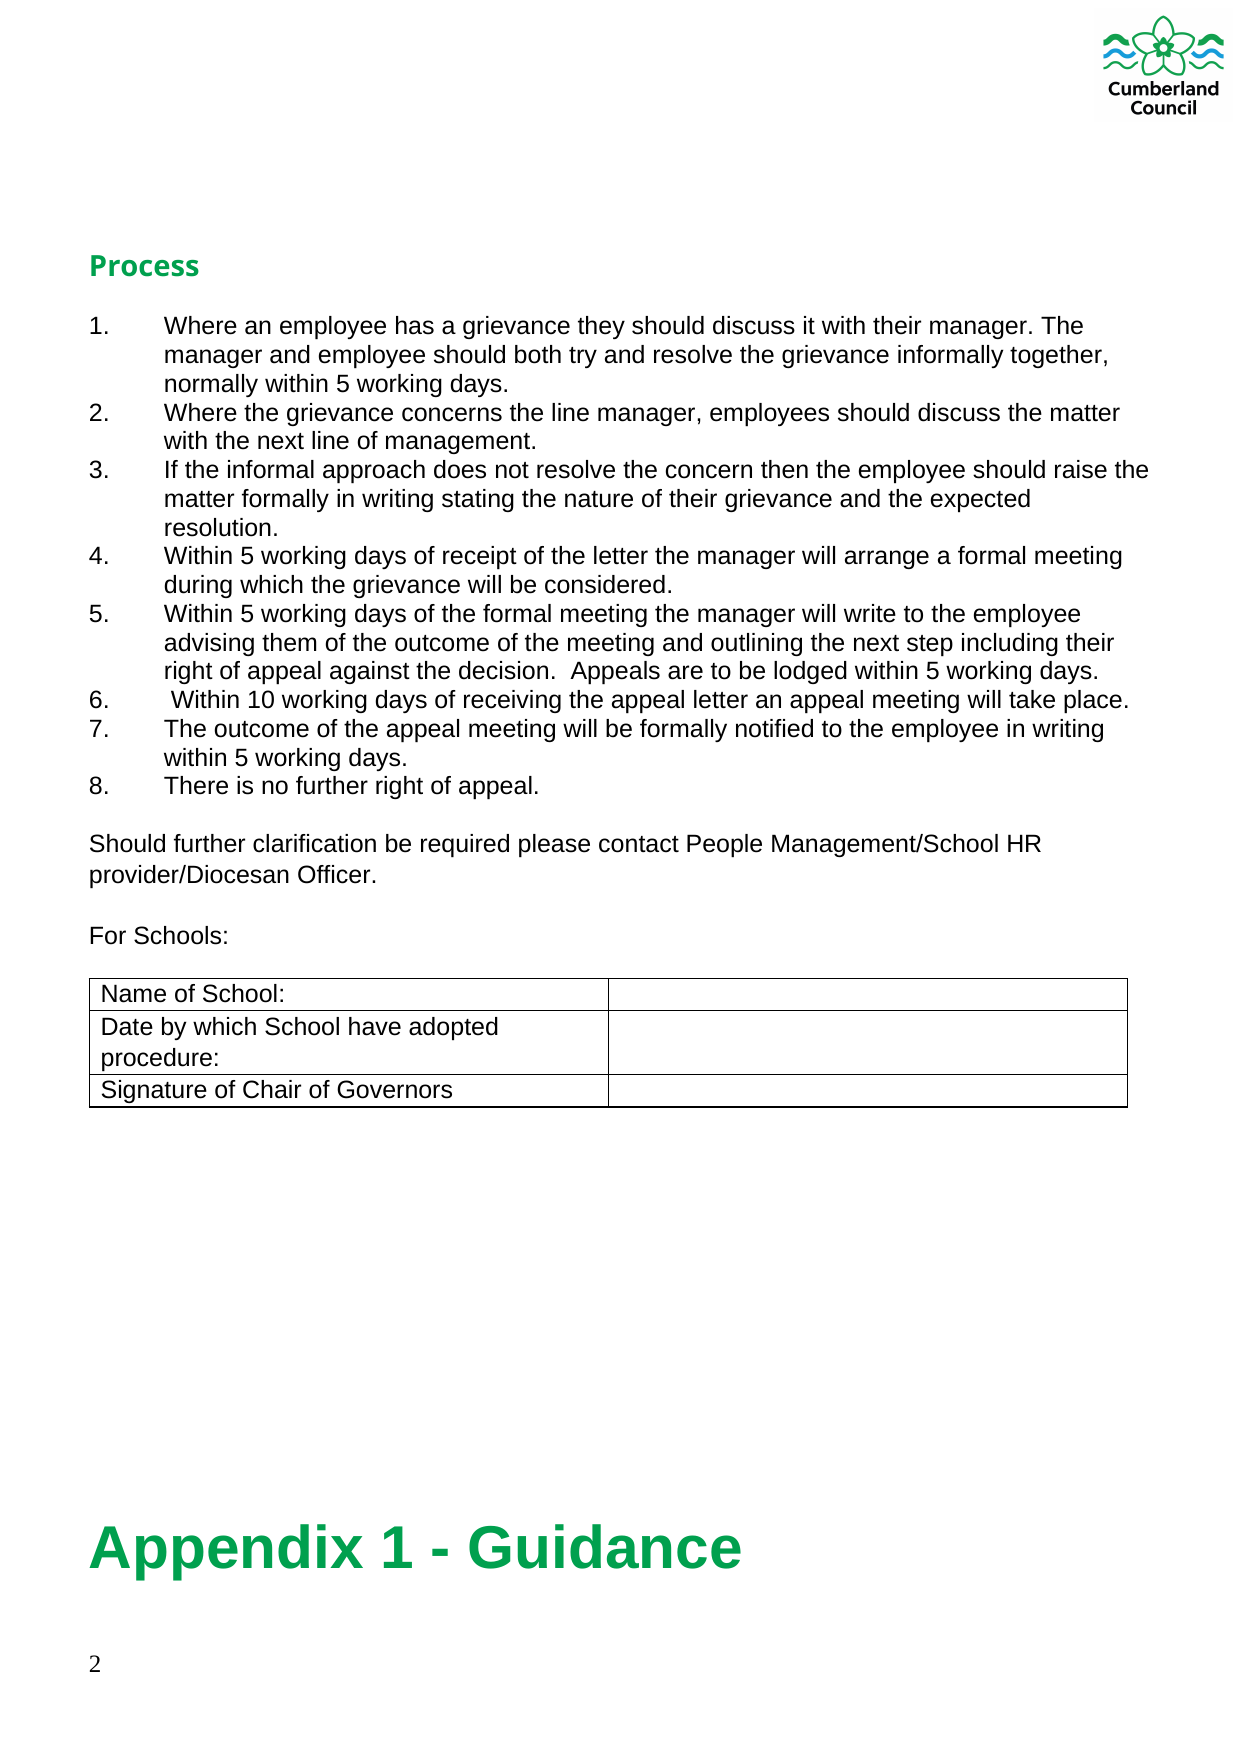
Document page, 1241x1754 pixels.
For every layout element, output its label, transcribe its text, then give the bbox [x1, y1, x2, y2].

list Where the grievance concerns the line manager, employees should discuss the matter with the next line of management. [89, 398, 1152, 455]
table_cell [609, 1075, 1127, 1106]
picture [1093, 8, 1233, 122]
list Within 10 working days of receiving the appeal letter an appeal meeting will take place. [89, 685, 1152, 714]
table_header [609, 979, 1127, 1010]
table_cell Signature of Chair of Governors [90, 1075, 608, 1106]
list Within 5 working days of receipt of the letter the manager will arrange a formal meeting during which the grievance will be considered. [89, 541, 1152, 599]
list The outcome of the appeal meeting will be formally notified to the employee in writing within 5 working days. [89, 714, 1152, 771]
list If the informal approach does not resolve the concern then the employee should raise the matter formally in writing stating the nature of their grievance and the expected resolution. [89, 455, 1152, 541]
table_header Name of School: [90, 979, 608, 1010]
text Should further clarification be required please contact People Management/School HR provider/Diocesan Officer. [89, 829, 1152, 889]
subtitle Appendix 1 - Guidance [89, 1512, 1152, 1582]
table_cell [609, 1011, 1127, 1074]
text Process [89, 245, 1152, 285]
list Within 5 working days of the formal meeting the manager will write to the employee advising them of the outcome of the meeting and outlining the next step including their right of appeal against the decision. Appeals are to be lodged within 5 working days. [89, 599, 1152, 685]
table_cell Date by which School have adopted procedure: [90, 1011, 608, 1074]
list Where an employee has a grievance they should discuss it with their manager. The manager and employee should both try and resolve the grievance informally together, normally within 5 working days. [89, 311, 1152, 398]
text For Schools: [89, 921, 1152, 949]
list There is no further right of appeal. [89, 771, 1152, 800]
